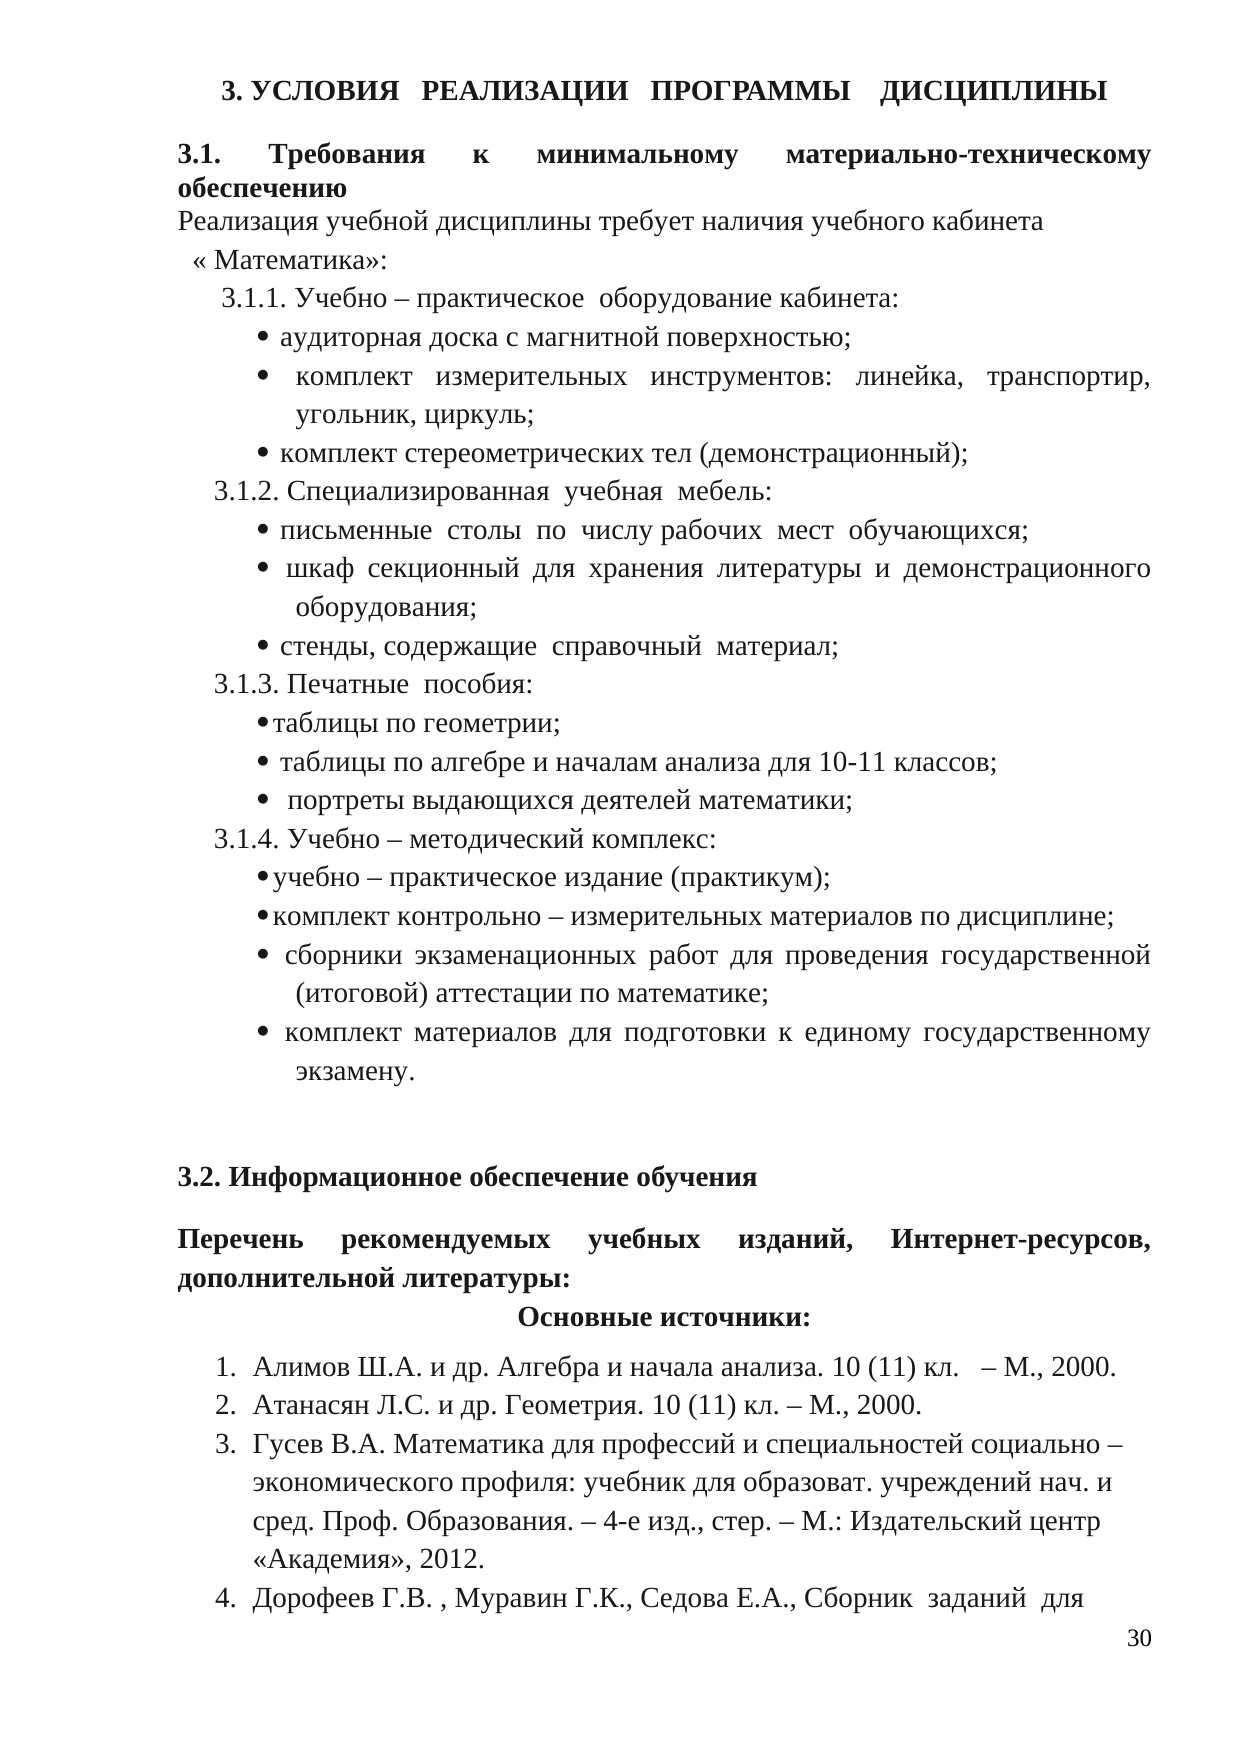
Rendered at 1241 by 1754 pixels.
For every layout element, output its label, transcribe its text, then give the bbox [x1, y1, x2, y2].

text 3.1.1. Учебно – практическое оборудование кабинета: [177, 280, 1152, 314]
text 3.1.3. Печатные пособия: [177, 666, 1152, 700]
text Основные источники: [177, 1299, 1152, 1332]
list шкаф секционный для хранения литературы и демонстрационного оборудования; [258, 551, 1152, 623]
list таблицы по геометрии; [258, 705, 1152, 739]
list комплект стереометрических тел (демонстрационный); [258, 435, 1152, 468]
text 3.1. Требования к минимальному материально-техническому обеспечению [177, 136, 1152, 203]
list комплект измерительных инструментов: линейка, транспортир, угольник, циркуль; [258, 358, 1152, 430]
list учебно – практическое издание (практикум); [258, 859, 1152, 893]
subtitle 3. условия реализации программы дисциплины [177, 73, 1152, 107]
list портреты выдающихся деятелей математики; [258, 782, 1152, 816]
list комплект контрольно – измерительных материалов по дисциплине; [258, 898, 1152, 932]
text Реализация учебной дисциплины требует наличия учебного кабинета [177, 203, 1152, 237]
text « Математика»: [177, 242, 1152, 275]
list письменные столы по числу рабочих мест обучающихся; [258, 512, 1152, 546]
list Гусев В.А. Математика для профессий и специальностей социально – экономического профиля: учебник для образоват. учреждений нач. и сред. Проф. Образования. – 4-е изд., стер. – М.: Издательский центр «Академия», 2012. [215, 1426, 1152, 1575]
text 3.1.4. Учебно – методический комплекс: [177, 821, 1152, 854]
subtitle 3.2. Информационное обеспечение обучения [177, 1159, 1152, 1192]
list стенды, содержащие справочный материал; [258, 628, 1152, 661]
text 3.1.2. Специализированная учебная мебель: [177, 473, 1152, 507]
list сборники экзаменационных работ для проведения государственной (итоговой) аттестации по математике; [258, 937, 1152, 1009]
list комплект материалов для подготовки к единому государственному экзамену. [258, 1014, 1152, 1086]
list Алимов Ш.А. и др. Алгебра и начала анализа. 10 (11) кл. – М., 2000. [215, 1349, 1152, 1382]
text Перечень рекомендуемых учебных изданий, Интернет-ресурсов, дополнительной литературы: [177, 1222, 1152, 1294]
list Атанасян Л.С. и др. Геометрия. 10 (11) кл. – М., 2000. [215, 1387, 1152, 1421]
list Дорофеев Г.В. , Муравин Г.К., Седова Е.А., Сборник заданий для [215, 1580, 1152, 1614]
list таблицы по алгебре и началам анализа для 10-11 классов; [258, 744, 1152, 777]
list аудиторная доска с магнитной поверхностью; [258, 319, 1152, 353]
